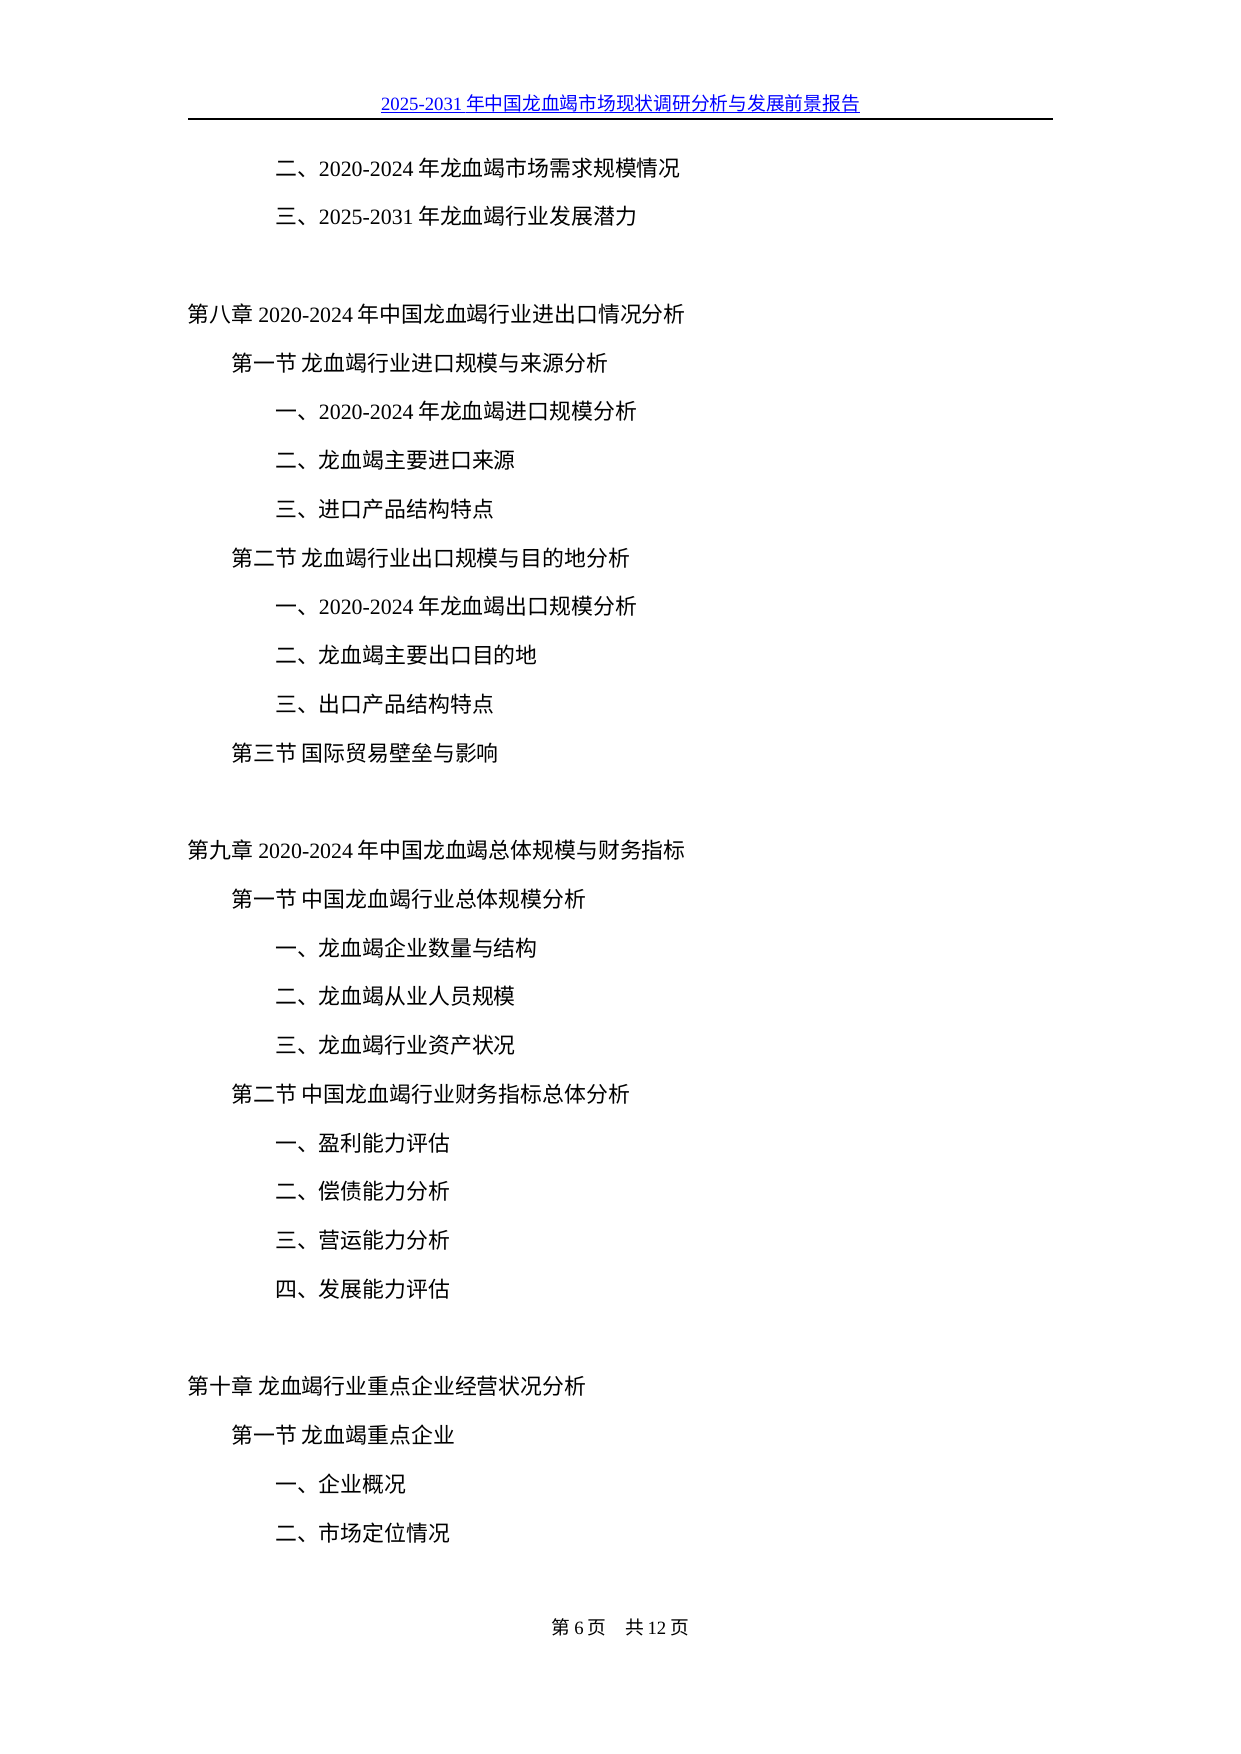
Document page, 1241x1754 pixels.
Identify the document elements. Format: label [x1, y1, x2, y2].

text [187, 150, 1053, 1548]
